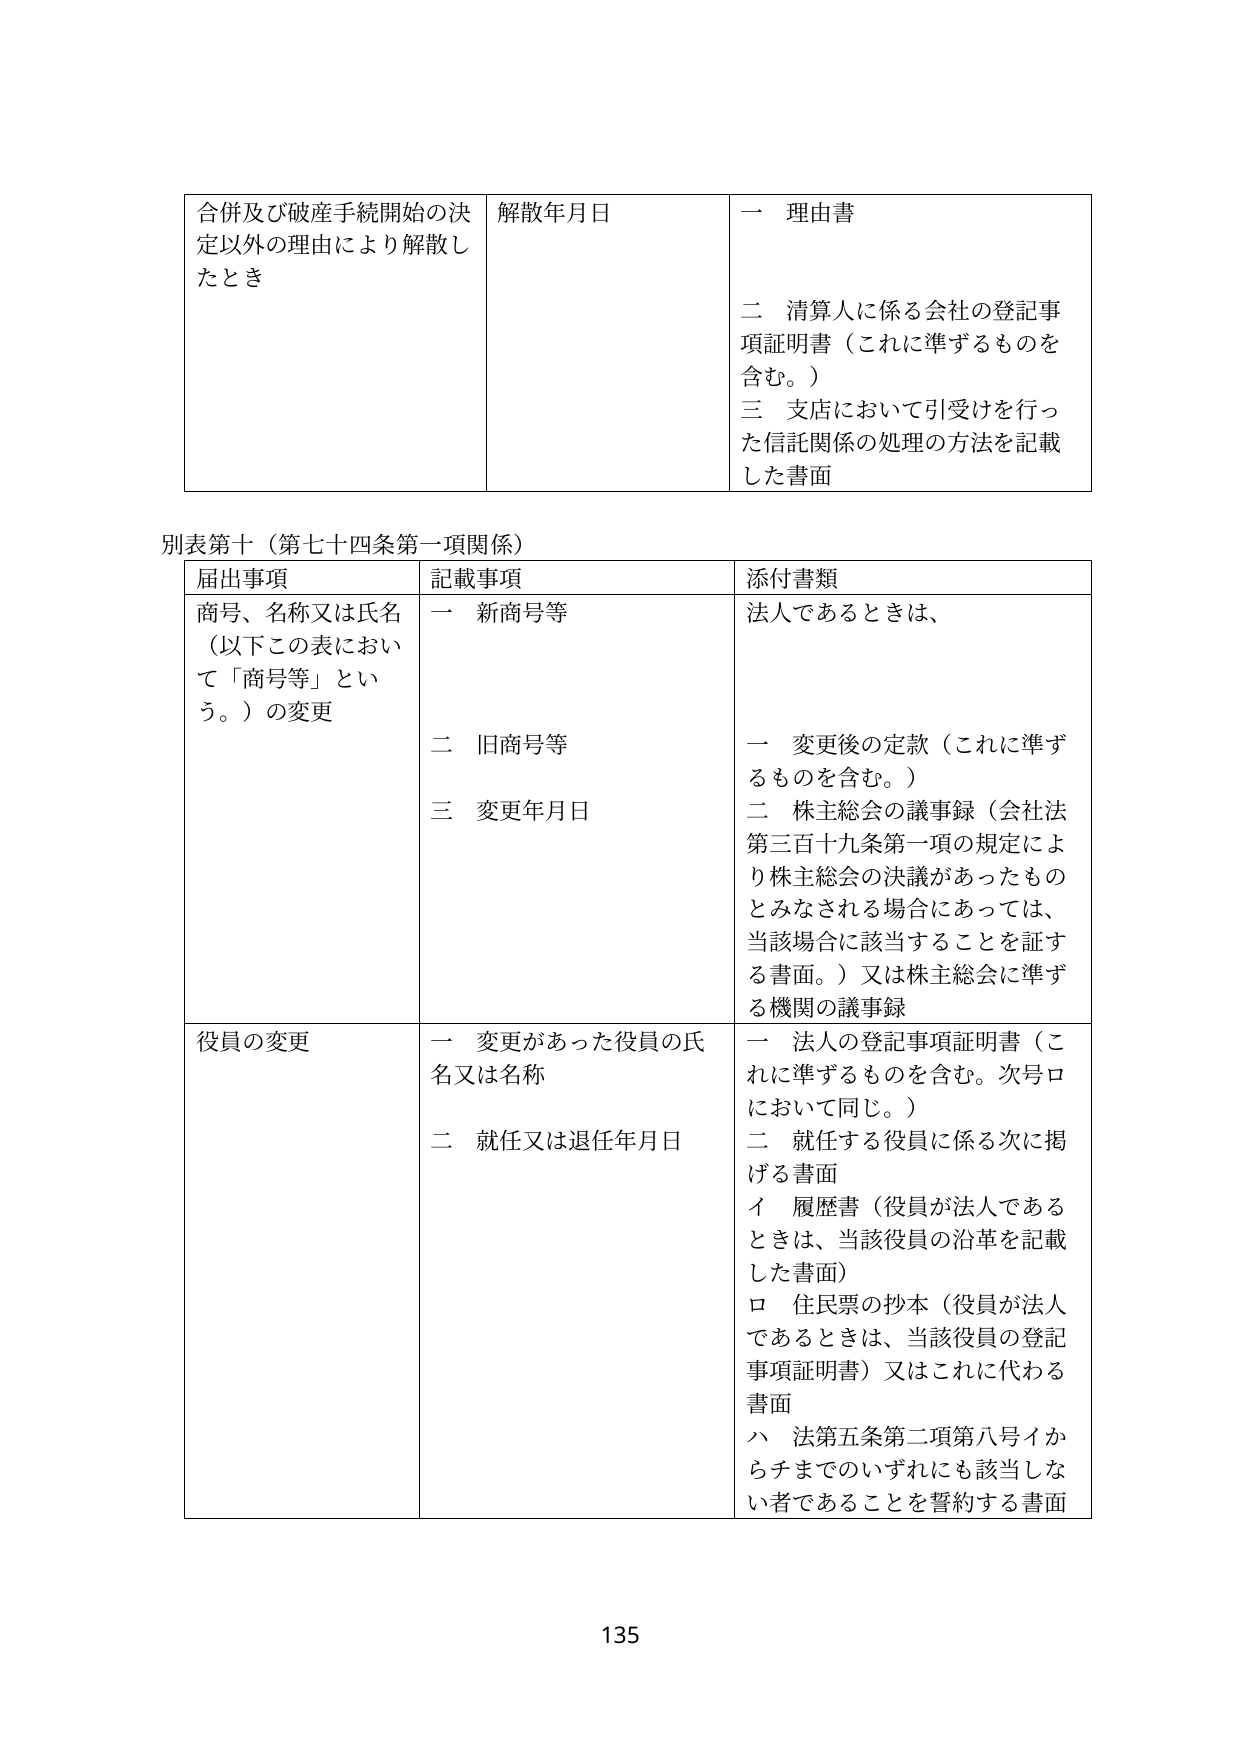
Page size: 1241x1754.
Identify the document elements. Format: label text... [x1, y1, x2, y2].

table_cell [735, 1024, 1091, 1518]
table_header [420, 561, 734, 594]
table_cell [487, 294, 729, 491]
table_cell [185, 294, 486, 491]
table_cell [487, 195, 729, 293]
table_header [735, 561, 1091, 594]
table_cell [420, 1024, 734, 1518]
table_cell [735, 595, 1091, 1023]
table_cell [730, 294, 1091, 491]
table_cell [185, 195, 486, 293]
text 別表第十（第七十四条第一項関係） [161, 526, 1079, 560]
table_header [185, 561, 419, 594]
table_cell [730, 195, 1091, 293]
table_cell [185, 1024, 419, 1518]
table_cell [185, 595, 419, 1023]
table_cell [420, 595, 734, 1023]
